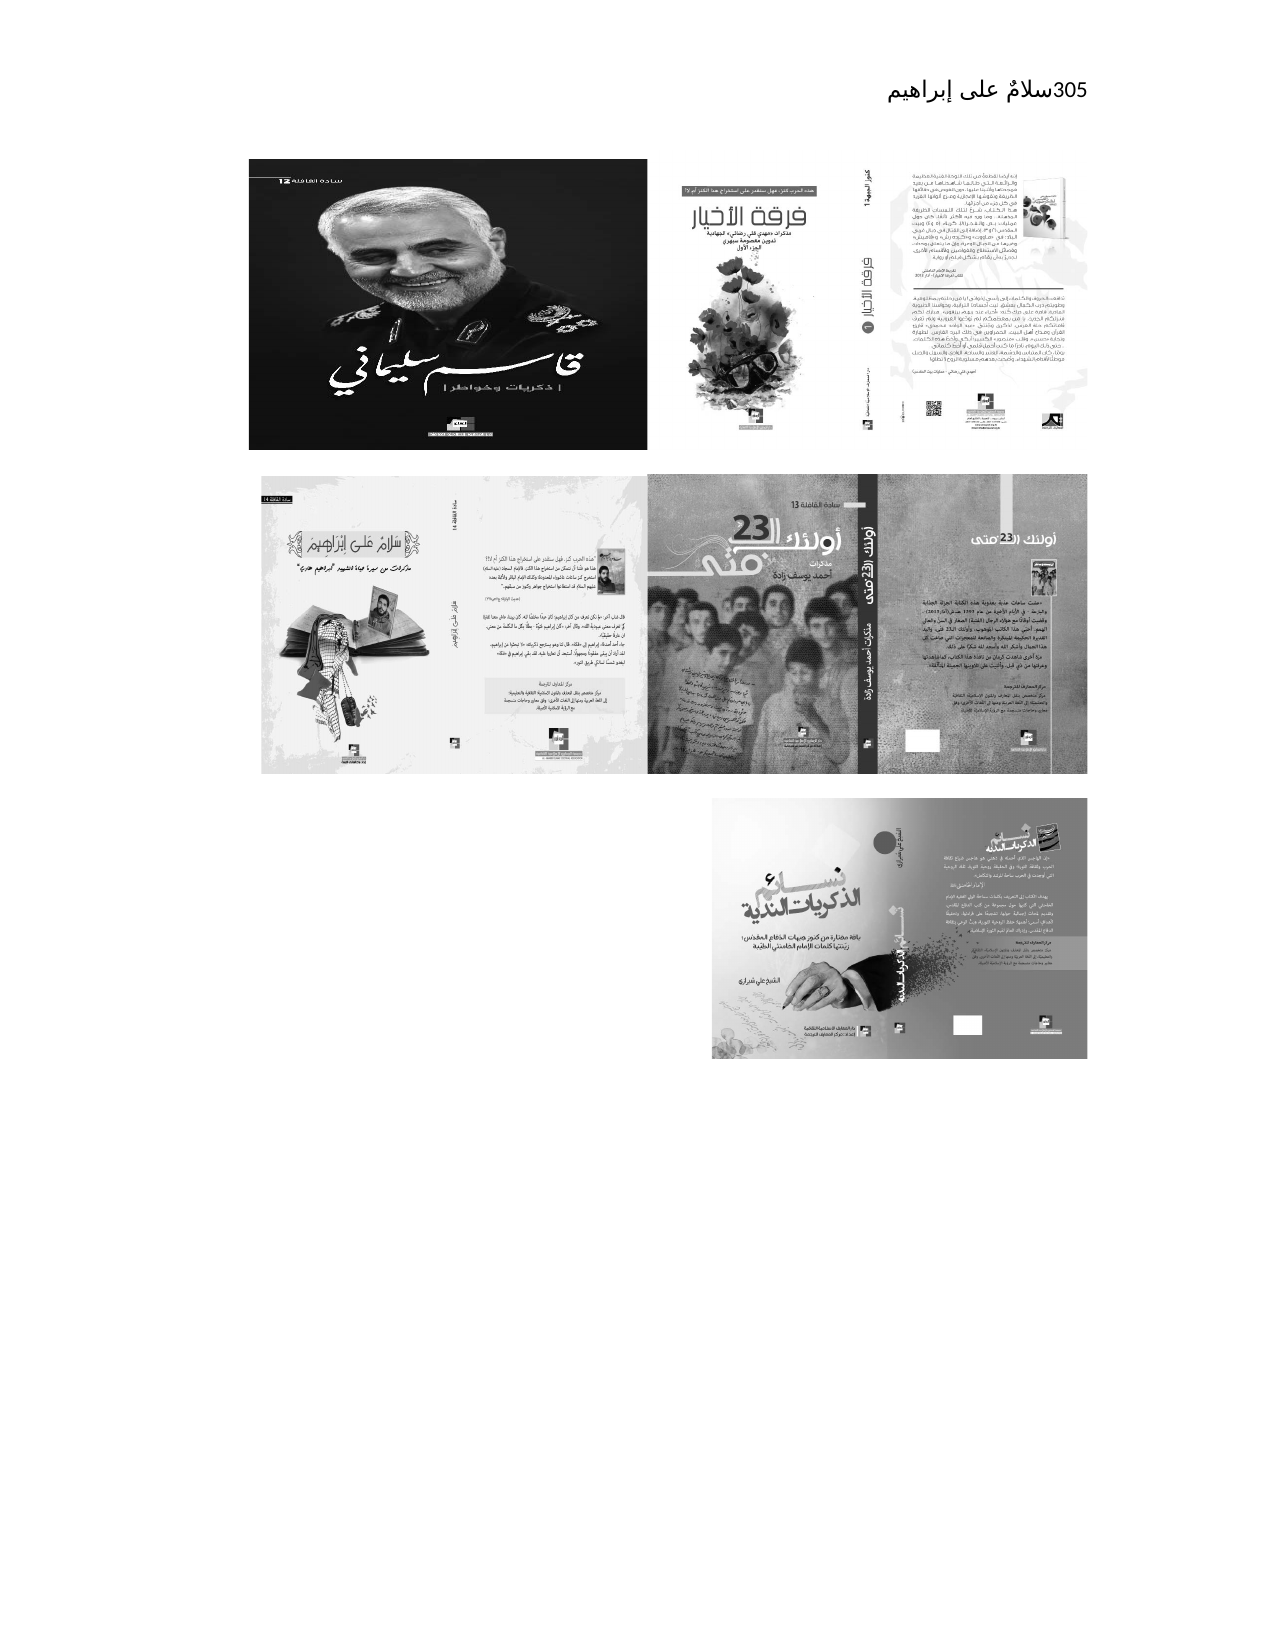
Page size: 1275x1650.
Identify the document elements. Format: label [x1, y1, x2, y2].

picture [261, 474, 1088, 774]
picture [711, 798, 1088, 1059]
picture [248, 150, 1088, 450]
